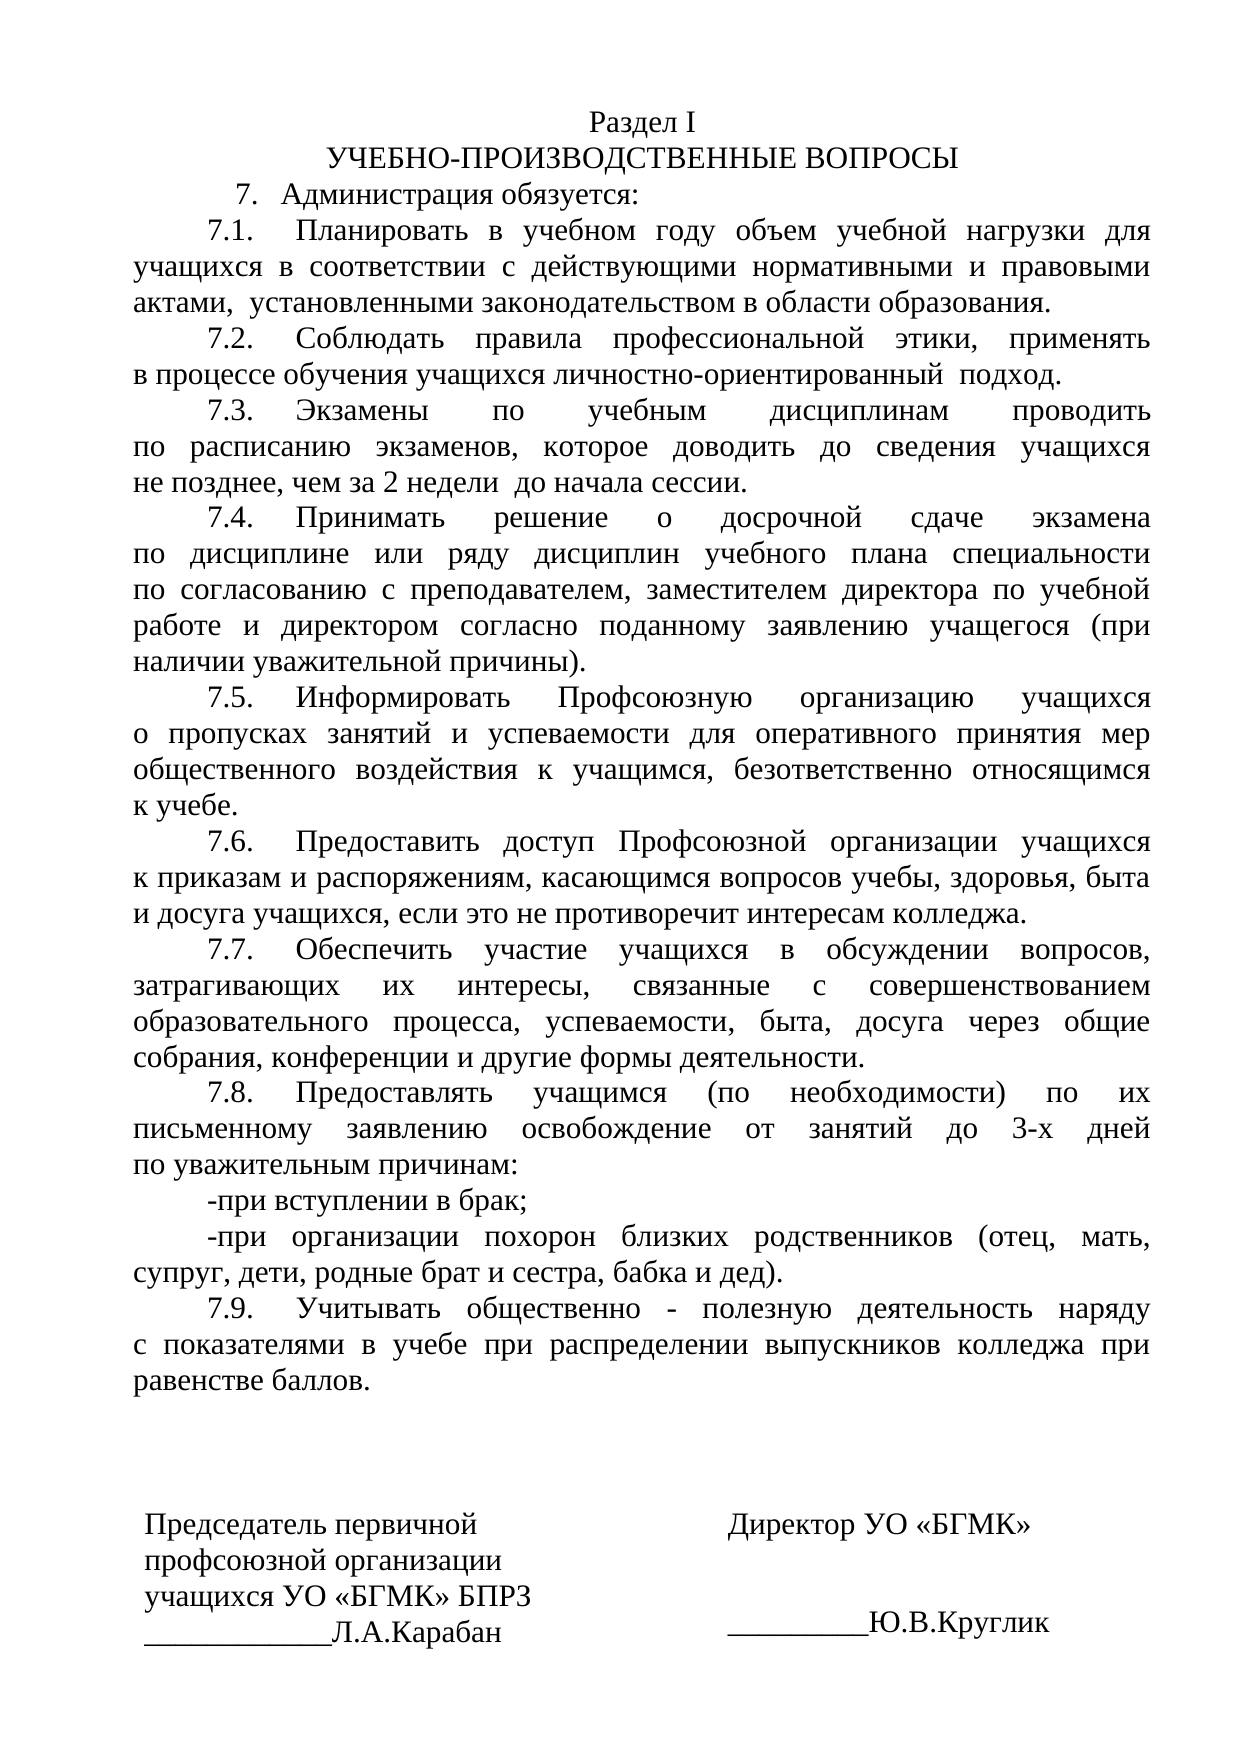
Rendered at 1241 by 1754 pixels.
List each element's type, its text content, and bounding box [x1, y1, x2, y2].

list Соблюдать правила профессиональной этики, применять в процессе обучения учащихся личностно-ориентированный подход. [133, 319, 1152, 391]
list Учитывать общественно - полезную деятельность наряду с показателями в учебе при распределении выпускников колледжа при равенстве баллов. [133, 1289, 1152, 1397]
text УЧЕБНО-ПРОИЗВОДСТВЕННЫЕ ВОПРОСЫ [133, 139, 1152, 175]
list Планировать в учебном году объем учебной нагрузки для учащихся в соответствии с действующими нормативными и правовыми актами, установленными законодательством в области образования. [133, 211, 1152, 319]
list Принимать решение о досрочной сдаче экзамена по дисциплине или ряду дисциплин учебного плана специальности по согласованию с преподавателем, заместителем директора по учебной работе и директором согласно поданному заявлению учащегося (при наличии уважительной причины). [133, 499, 1152, 678]
list Предоставить доступ Профсоюзной организации учащихся к приказам и распоряжениям, касающимся вопросов учебы, здоровья, быта и досуга учащихся, если это не противоречит интересам колледжа. [133, 822, 1152, 930]
text -при организации похорон близких родственников (отец, мать, супруг, дети, родные брат и сестра, бабка и дед). [133, 1217, 1152, 1289]
list Информировать Профсоюзную организацию учащихся о пропусках занятий и успеваемости для оперативного принятия мер общественного воздействия к учащимся, безответственно относящимся к учебе. [133, 678, 1152, 822]
text -при вступлении в брак; [133, 1182, 1152, 1217]
table_header Председатель первичной профсоюзной организации учащихся УО «БГМК» БПРЗ ____________Л.А.Карабан [133, 1505, 638, 1649]
list Предоставлять учащимся (по необходимости) по их письменному заявлению освобождение от занятий до 3-х дней по уважительным причинам: [133, 1074, 1152, 1182]
table_header Директор УО «БГМК» _________Ю.В.Круглик [639, 1505, 1145, 1649]
list Экзамены по учебным дисциплинам проводить по расписанию экзаменов, которое доводить до сведения учащихся не позднее, чем за 2 недели до начала сессии. [133, 391, 1152, 499]
list Обеспечить участие учащихся в обсуждении вопросов, затрагивающих их интересы, связанные с совершенствованием образовательного процесса, успеваемости, быта, досуга через общие собрания, конференции и другие формы деятельности. [133, 930, 1152, 1074]
text Раздел І [133, 103, 1152, 139]
list Администрация обязуется: [208, 175, 1152, 211]
